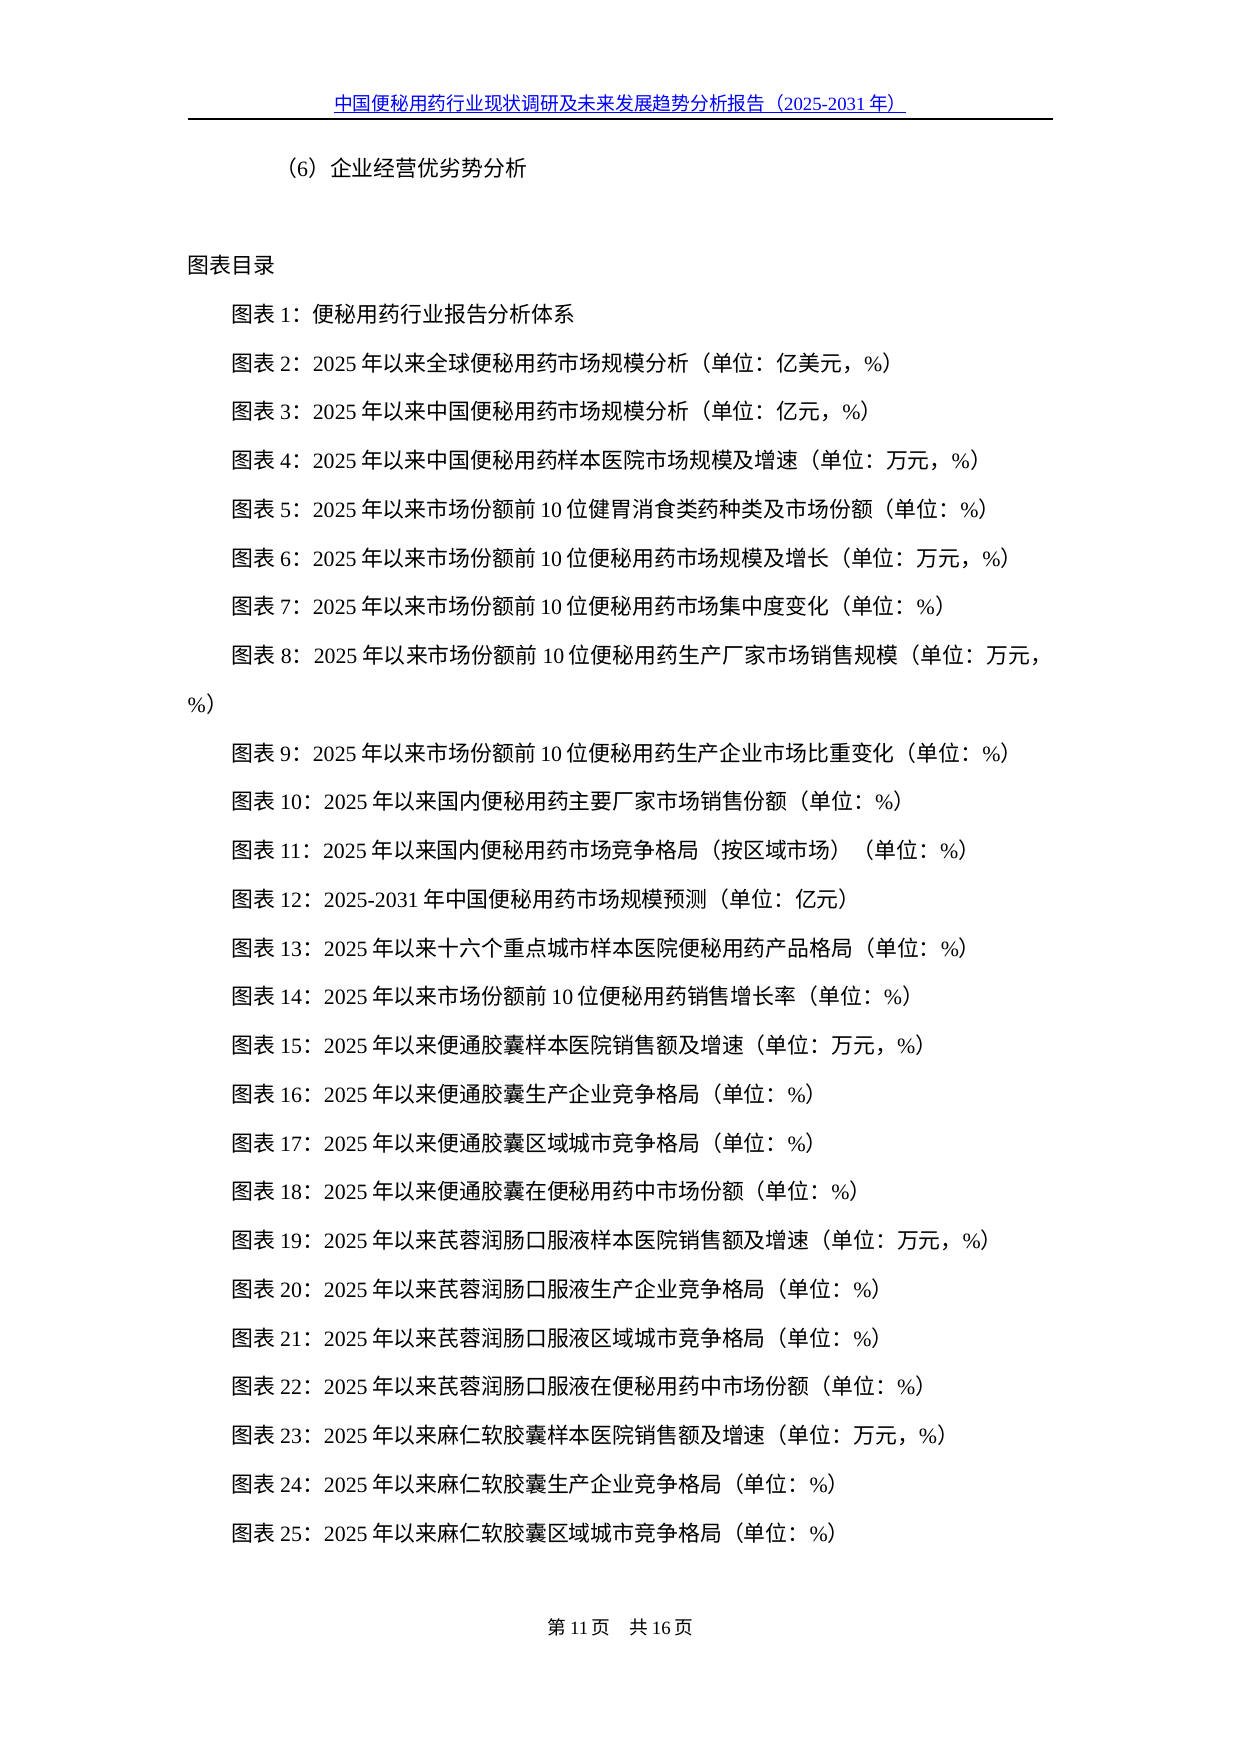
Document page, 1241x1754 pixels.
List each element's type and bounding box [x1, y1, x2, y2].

text [187, 150, 1053, 1548]
